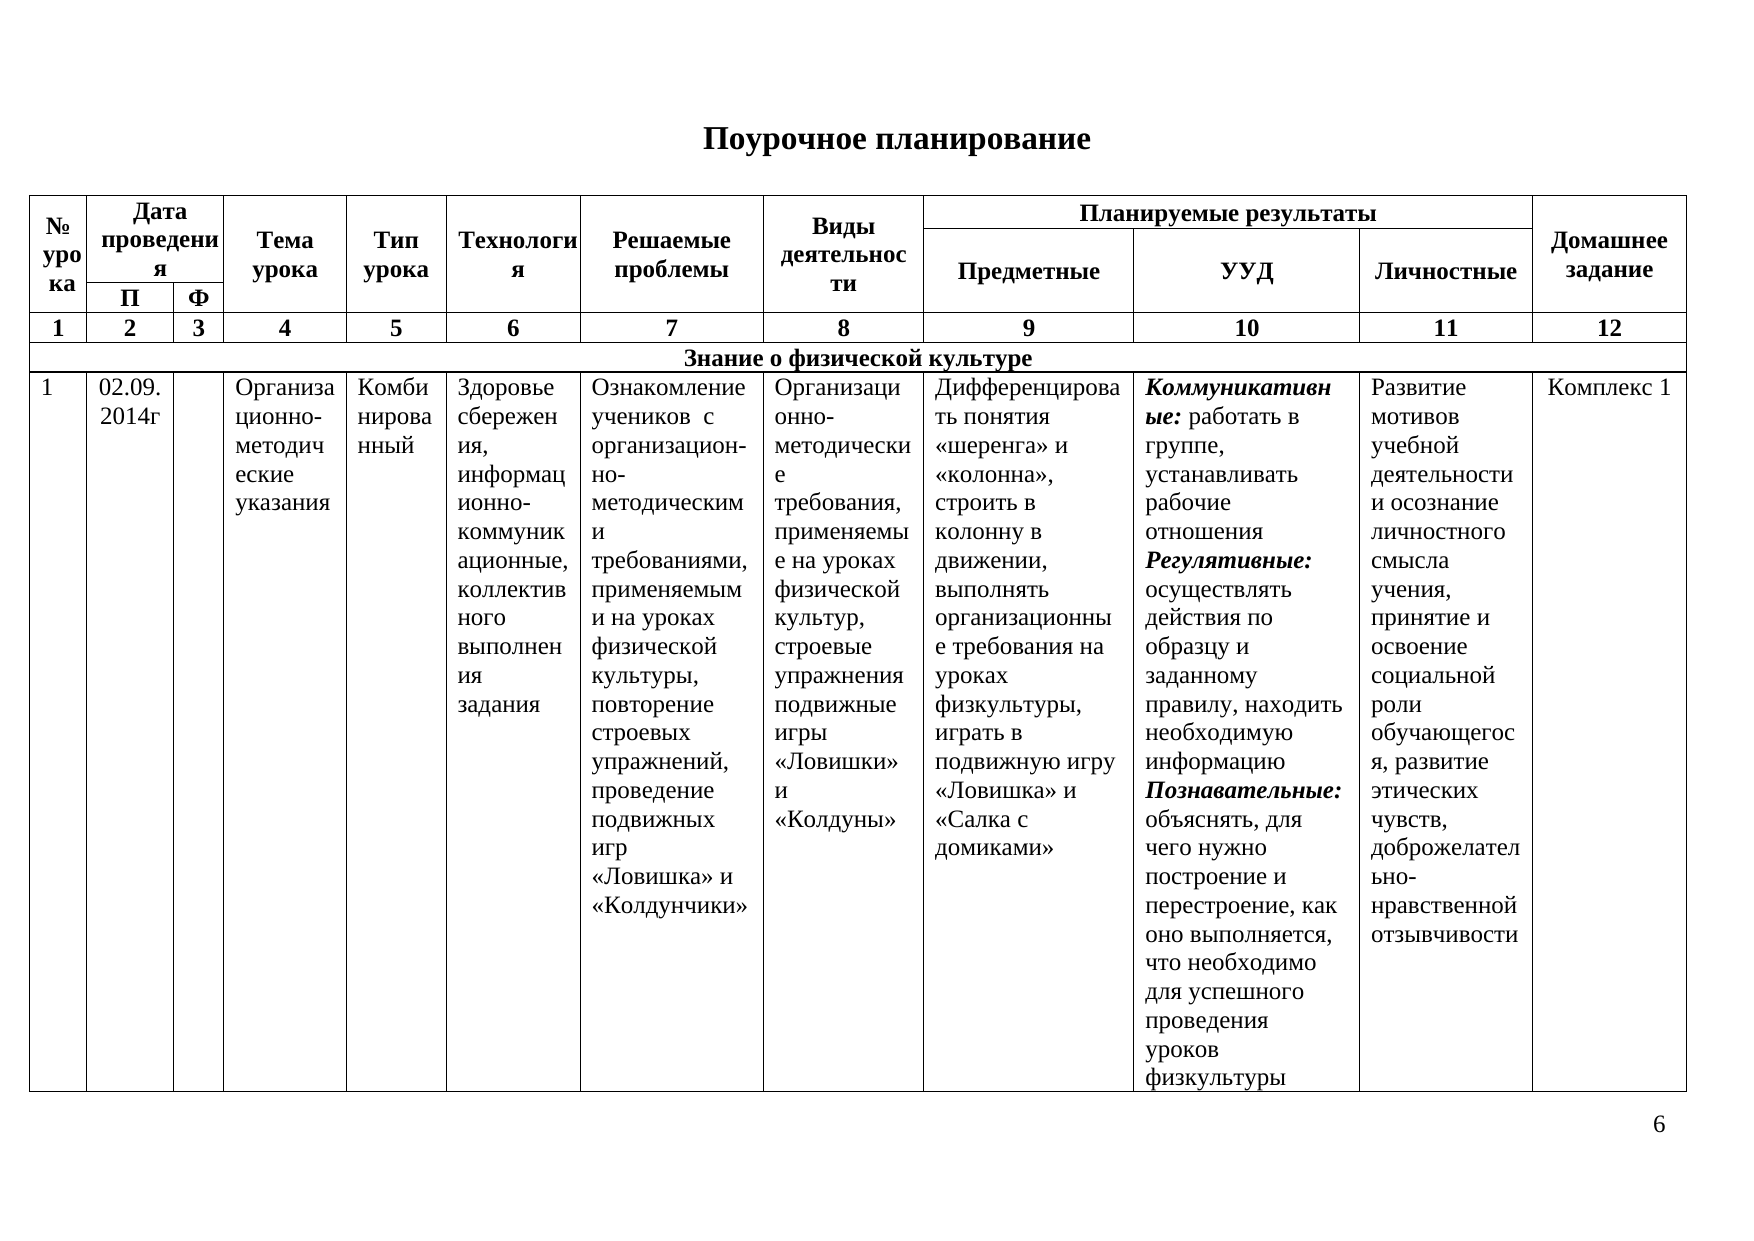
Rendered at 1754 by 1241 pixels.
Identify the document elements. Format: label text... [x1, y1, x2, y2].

table_cell 9 [924, 313, 1133, 342]
table_cell Комбинированный [347, 373, 446, 1091]
table_header Решаемые проблемы [581, 196, 763, 312]
table_header Технология [447, 196, 580, 312]
table_header Тема урока [224, 196, 346, 312]
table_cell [1134, 373, 1359, 1091]
table_cell Знание о физической культуре [30, 343, 1686, 371]
table_cell Комплекс 1 [1533, 373, 1686, 1091]
table_cell 7 [581, 313, 763, 342]
table_cell Предметные [924, 229, 1133, 312]
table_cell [447, 373, 580, 1091]
table_header Виды деятельности [764, 196, 923, 312]
table_cell 1 [30, 373, 86, 1091]
table_cell Ф [174, 283, 223, 312]
table_header Тип урока [347, 196, 446, 312]
table_cell 10 [1134, 313, 1359, 342]
table_cell [174, 373, 223, 1091]
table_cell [581, 373, 763, 1091]
table_cell 1 [30, 313, 86, 342]
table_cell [924, 373, 1133, 1091]
table_cell 2 [87, 313, 173, 342]
table_header № урока [30, 196, 86, 312]
table_cell Личностные [1360, 229, 1532, 312]
table_cell 02.09. 2014г [87, 373, 173, 1091]
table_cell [224, 373, 346, 1091]
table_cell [1360, 373, 1532, 1091]
table_cell УУД [1134, 229, 1359, 312]
table_cell 6 [447, 313, 580, 342]
table_cell 5 [347, 313, 446, 342]
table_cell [764, 373, 923, 1091]
table_cell П [87, 283, 173, 312]
table_header Дата проведения [87, 196, 223, 282]
table_cell 3 [174, 313, 223, 342]
table_cell 4 [224, 313, 346, 342]
table_cell 12 [1533, 313, 1686, 342]
table_cell 11 [1360, 313, 1532, 342]
table_cell 8 [764, 313, 923, 342]
table_header Домашнее задание [1533, 196, 1686, 312]
text Поурочное планирование [118, 118, 1665, 156]
table_header Планируемые результаты [924, 196, 1532, 228]
